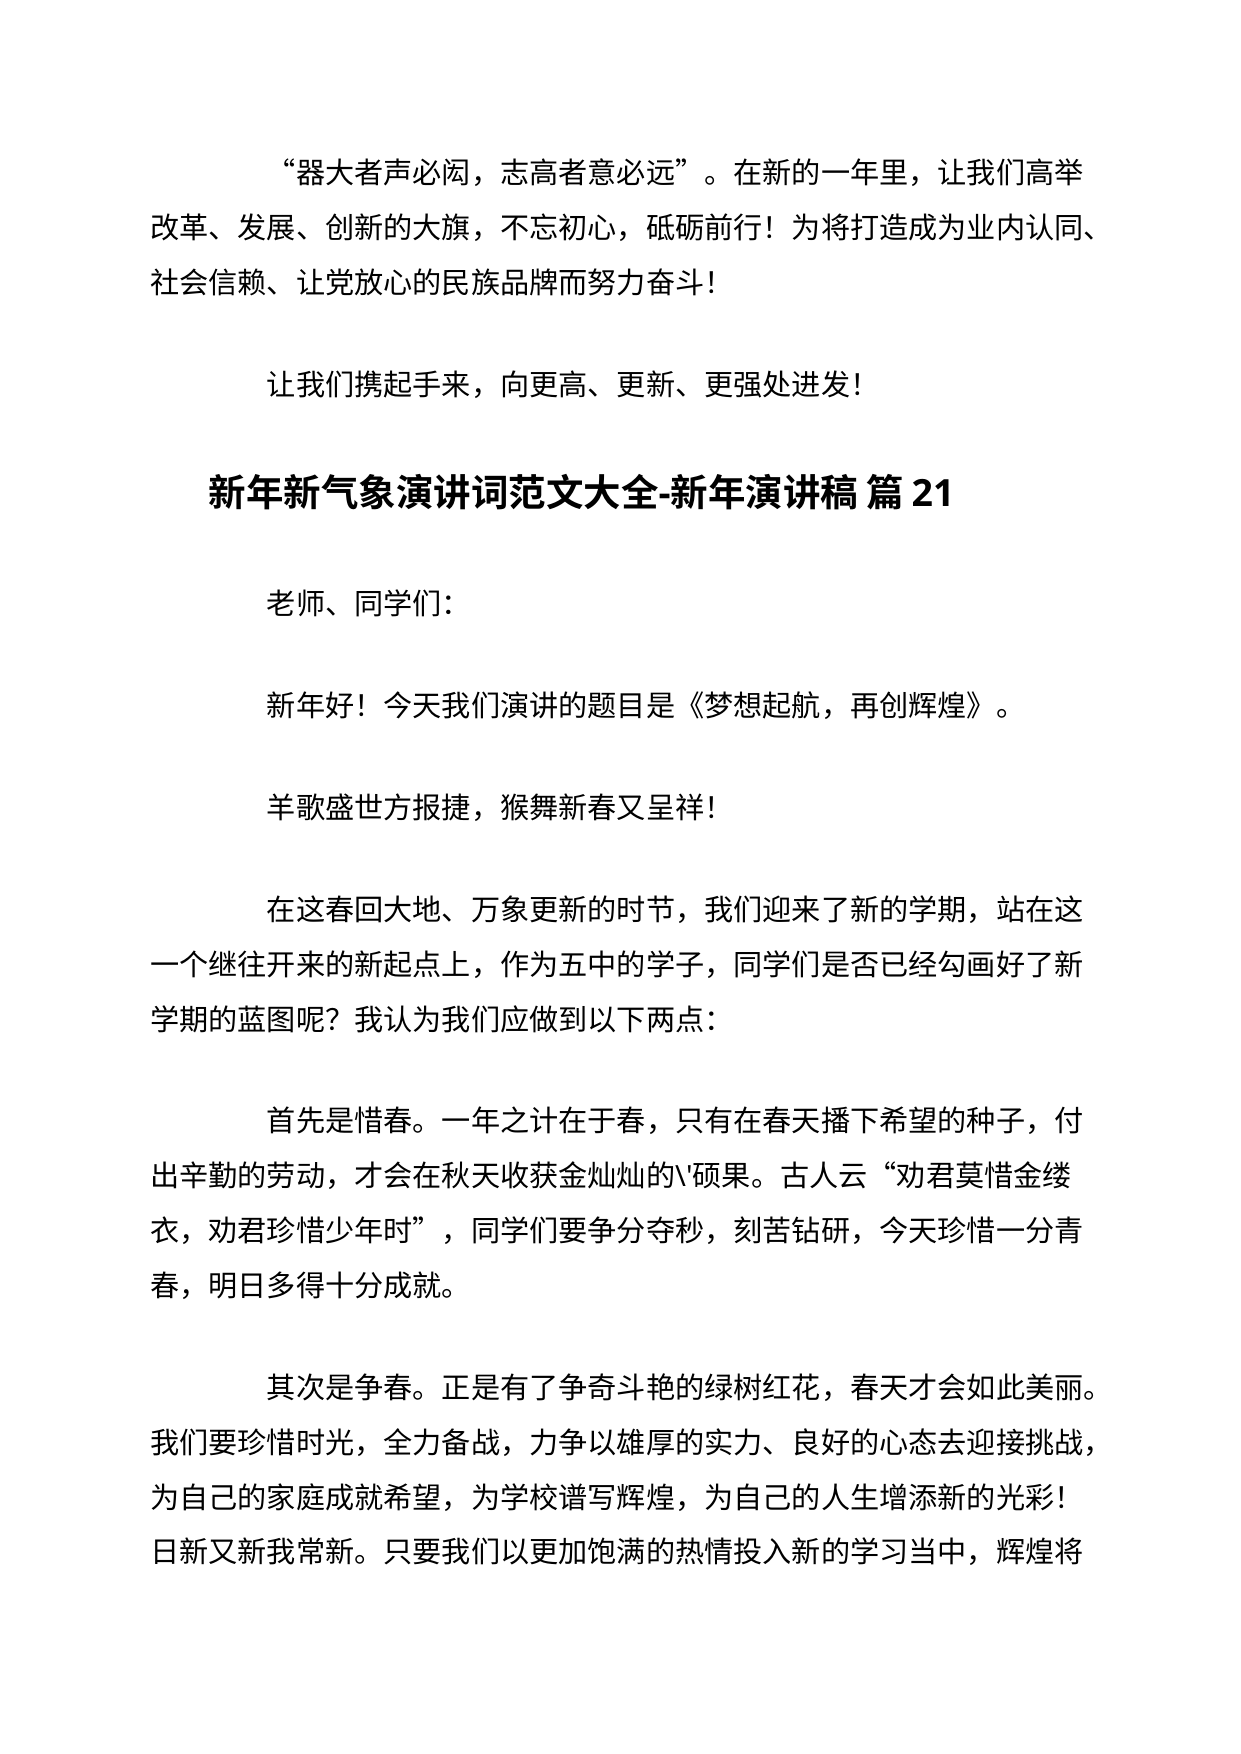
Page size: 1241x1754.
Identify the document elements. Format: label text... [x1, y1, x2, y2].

text 羊歌盛世方报捷，猴舞新春又呈祥！ [150, 784, 1090, 827]
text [150, 1364, 1090, 1571]
text 在这春回大地、万象更新的时节，我们迎来了新的学期，站在这一个继往开来的新起点上，作为五中的学子，同学们是否已经勾画好了新学期的蓝图呢？我认为我们应做到以下两点： [150, 886, 1090, 1038]
text 首先是惜春。一年之计在于春，只有在春天播下希望的种子，付出辛勤的劳动，才会在秋天收获金灿灿的\'硕果。古人云“劝君莫惜金缕衣，劝君珍惜少年时”，同学们要争分夺秒，刻苦钻研，今天珍惜一分青春，明日多得十分成就。 [150, 1098, 1090, 1305]
text “器大者声必闳，志高者意必远”。在新的一年里，让我们高举改革、发展、创新的大旗，不忘初心，砥砺前行！为将打造成为业内认同、社会信赖、让党放心的民族品牌而努力奋斗！ [150, 150, 1090, 302]
text 让我们携起手来，向更高、更新、更强处进发！ [150, 362, 1090, 404]
text 新年好！今天我们演讲的题目是《梦想起航，再创辉煌》。 [150, 683, 1090, 725]
text 新年新气象演讲词范文大全-新年演讲稿 篇21 [150, 463, 1090, 518]
text 老师、同学们： [150, 581, 1090, 623]
